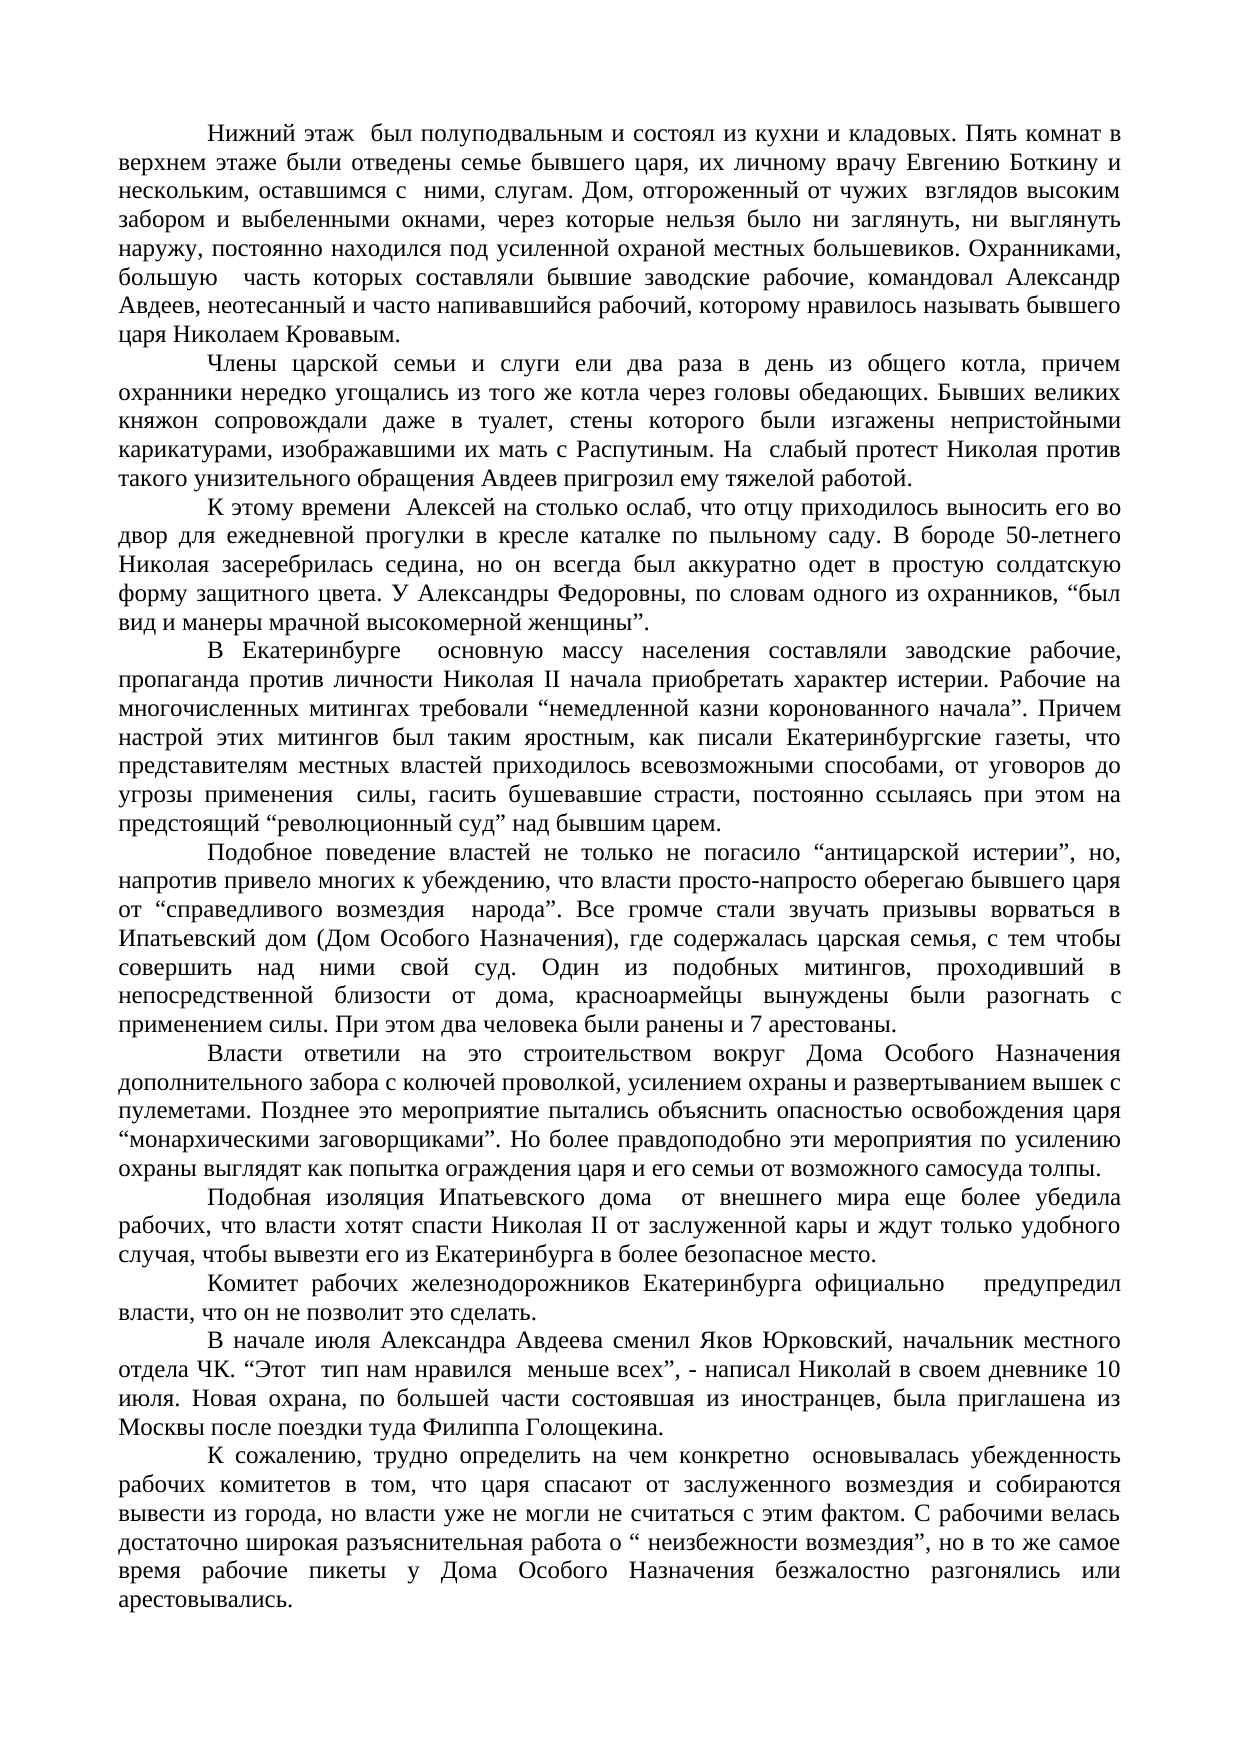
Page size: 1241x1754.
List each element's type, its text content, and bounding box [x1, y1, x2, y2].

text Члены царской семьи и слуги ели два раза в день из общего котла, причем охранники нередко угощались из того же котла через головы обедающих. Бывших великих княжон сопровождали даже в туалет, стены которого были изгажены непристойными карикатурами, изображавшими их мать с Распутиным. На слабый протест Николая против такого унизительного обращения Авдеев пригрозил ему тяжелой работой. [118, 348, 1122, 492]
text К сожалению, трудно определить на чем конкретно основывалась убежденность рабочих комитетов в том, что царя спасают от заслуженного возмездия и собираются вывести из города, но власти уже не могли не считаться с этим фактом. С рабочими велась достаточно широкая разъяснительная работа о “ неизбежности возмездия”, но в то же самое время рабочие пикеты у Дома Особого Назначения безжалостно разгонялись или арестовывались. [118, 1441, 1122, 1613]
text Комитет рабочих железнодорожников Екатеринбурга официально предупредил власти, что он не позволит это сделать. [118, 1268, 1122, 1326]
text К этому времени Алексей на столько ослаб, что отцу приходилось выносить его во двор для ежедневной прогулки в кресле каталке по пыльному саду. В бороде 50-летнего Николая засеребрилась седина, но он всегда был аккуратно одет в простую солдатскую форму защитного цвета. У Александры Федоровны, по словам одного из охранников, “был вид и манеры мрачной высокомерной женщины”. [118, 492, 1122, 636]
text Подобная изоляция Ипатьевского дома от внешнего мира еще более убедила рабочих, что власти хотят спасти Николая II от заслуженной кары и ждут только удобного случая, чтобы вывезти его из Екатеринбурга в более безопасное место. [118, 1182, 1122, 1268]
text В начале июля Александра Авдеева сменил Яков Юрковский, начальник местного отдела ЧК. “Этот тип нам нравился меньше всех”, - написал Николай в своем дневнике 10 июля. Новая охрана, по большей части состоявшая из иностранцев, была приглашена из Москвы после поездки туда Филиппа Голощекина. [118, 1326, 1122, 1441]
text Нижний этаж был полуподвальным и состоял из кухни и кладовых. Пять комнат в верхнем этаже были отведены семье бывшего царя, их личному врачу Евгению Боткину и нескольким, оставшимся с ними, слугам. Дом, отгороженный от чужих взглядов высоким забором и выбеленными окнами, через которые нельзя было ни заглянуть, ни выглянуть наружу, постоянно находился под усиленной охраной местных большевиков. Охранниками, большую часть которых составляли бывшие заводские рабочие, командовал Александр Авдеев, неотесанный и часто напивавшийся рабочий, которому нравилось называть бывшего царя Николаем Кровавым. [118, 118, 1122, 348]
text В Екатеринбурге основную массу населения составляли заводские рабочие, пропаганда против личности Николая II начала приобретать характер истерии. Рабочие на многочисленных митингах требовали “немедленной казни коронованного начала”. Причем настрой этих митингов был таким яростным, как писали Екатеринбургские газеты, что представителям местных властей приходилось всевозможными способами, от уговоров до угрозы применения силы, гасить бушевавшие страсти, постоянно ссылаясь при этом на предстоящий “революционный суд” над бывшим царем. [118, 636, 1122, 837]
text Власти ответили на это строительством вокруг Дома Особого Назначения дополнительного забора с колючей проволкой, усилением охраны и развертыванием вышек с пулеметами. Позднее это мероприятие пытались объяснить опасностью освобождения царя “монархическими заговорщиками”. Но более правдоподобно эти мероприятия по усилению охраны выглядят как попытка ограждения царя и его семьи от возможного самосуда толпы. [118, 1038, 1122, 1182]
text Подобное поведение властей не только не погасило “антицарской истерии”, но, напротив привело многих к убеждению, что власти просто-напросто оберегаю бывшего царя от “справедливого возмездия народа”. Все громче стали звучать призывы ворваться в Ипатьевский дом (Дом Особого Назначения), где содержалась царская семья, с тем чтобы совершить над ними свой суд. Один из подобных митингов, проходивший в непосредственной близости от дома, красноармейцы вынуждены были разогнать с применением силы. При этом два человека были ранены и 7 арестованы. [118, 837, 1122, 1038]
